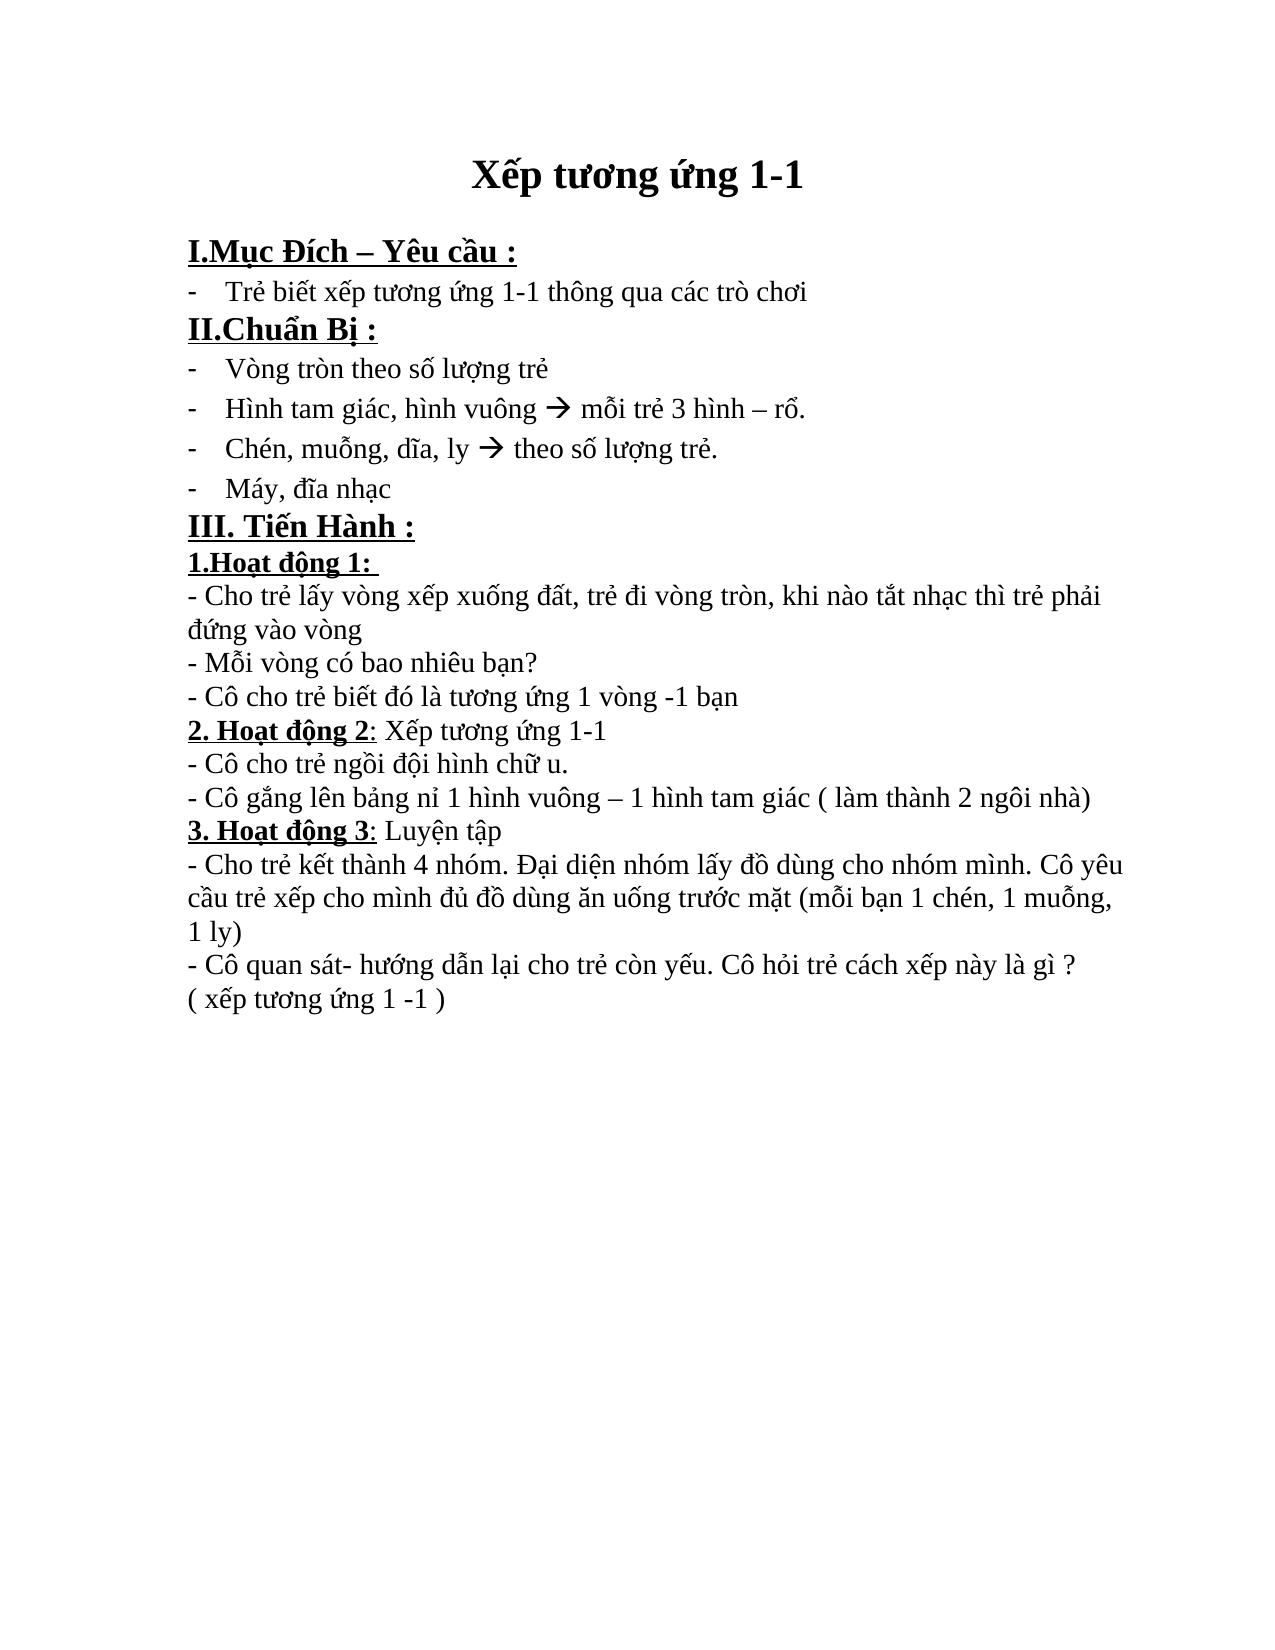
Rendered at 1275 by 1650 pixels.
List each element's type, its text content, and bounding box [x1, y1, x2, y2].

text I.Mục Đích – Yêu cầu : [187, 231, 1125, 270]
text - Cô cho trẻ ngồi đội hình chữ u. [187, 746, 1125, 780]
list Trẻ biết xếp tương ứng 1-1 thông qua các trò chơi [187, 270, 1125, 309]
list Hình tam giác, hình vuông mỗi trẻ 3 hình – rổ. [187, 387, 1125, 427]
text 1.Hoạt động 1: [187, 545, 1125, 578]
text - Cô quan sát- hướng dẫn lại cho trẻ còn yếu. Cô hỏi trẻ cách xếp này là gì ? [187, 947, 1125, 981]
text III. Tiến Hành : [187, 507, 1125, 545]
text - Cho trẻ lấy vòng xếp xuống đất, trẻ đi vòng tròn, khi nào tắt nhạc thì trẻ phải đứng vào vòng [187, 578, 1125, 646]
text - Cô gắng lên bảng nỉ 1 hình vuông – 1 hình tam giác ( làm thành 2 ngôi nhà) [187, 780, 1125, 813]
text ( xếp tương ứng 1 -1 ) [187, 981, 1125, 1014]
list Máy, đĩa nhạc [187, 467, 1125, 507]
text - Mỗi vòng có bao nhiêu bạn? [187, 646, 1125, 679]
text Xếp tương ứng 1-1 [150, 150, 1125, 198]
text - Cô cho trẻ biết đó là tương ứng 1 vòng -1 bạn [187, 679, 1125, 713]
text - Cho trẻ kết thành 4 nhóm. Đại diện nhóm lấy đồ dùng cho nhóm mình. Cô yêu cầu trẻ xếp cho mình đủ đồ dùng ăn uống trước mặt (mỗi bạn 1 chén, 1 muỗng, 1 ly) [187, 847, 1125, 947]
text 3. Hoạt động 3: Luyện tập [187, 813, 1125, 847]
list Chén, muỗng, dĩa, ly theo số lượng trẻ. [187, 427, 1125, 467]
text 2. Hoạt động 2: Xếp tương ứng 1-1 [187, 713, 1125, 746]
text II.Chuẩn Bị : [187, 309, 1125, 348]
list Vòng tròn theo số lượng trẻ [187, 348, 1125, 387]
